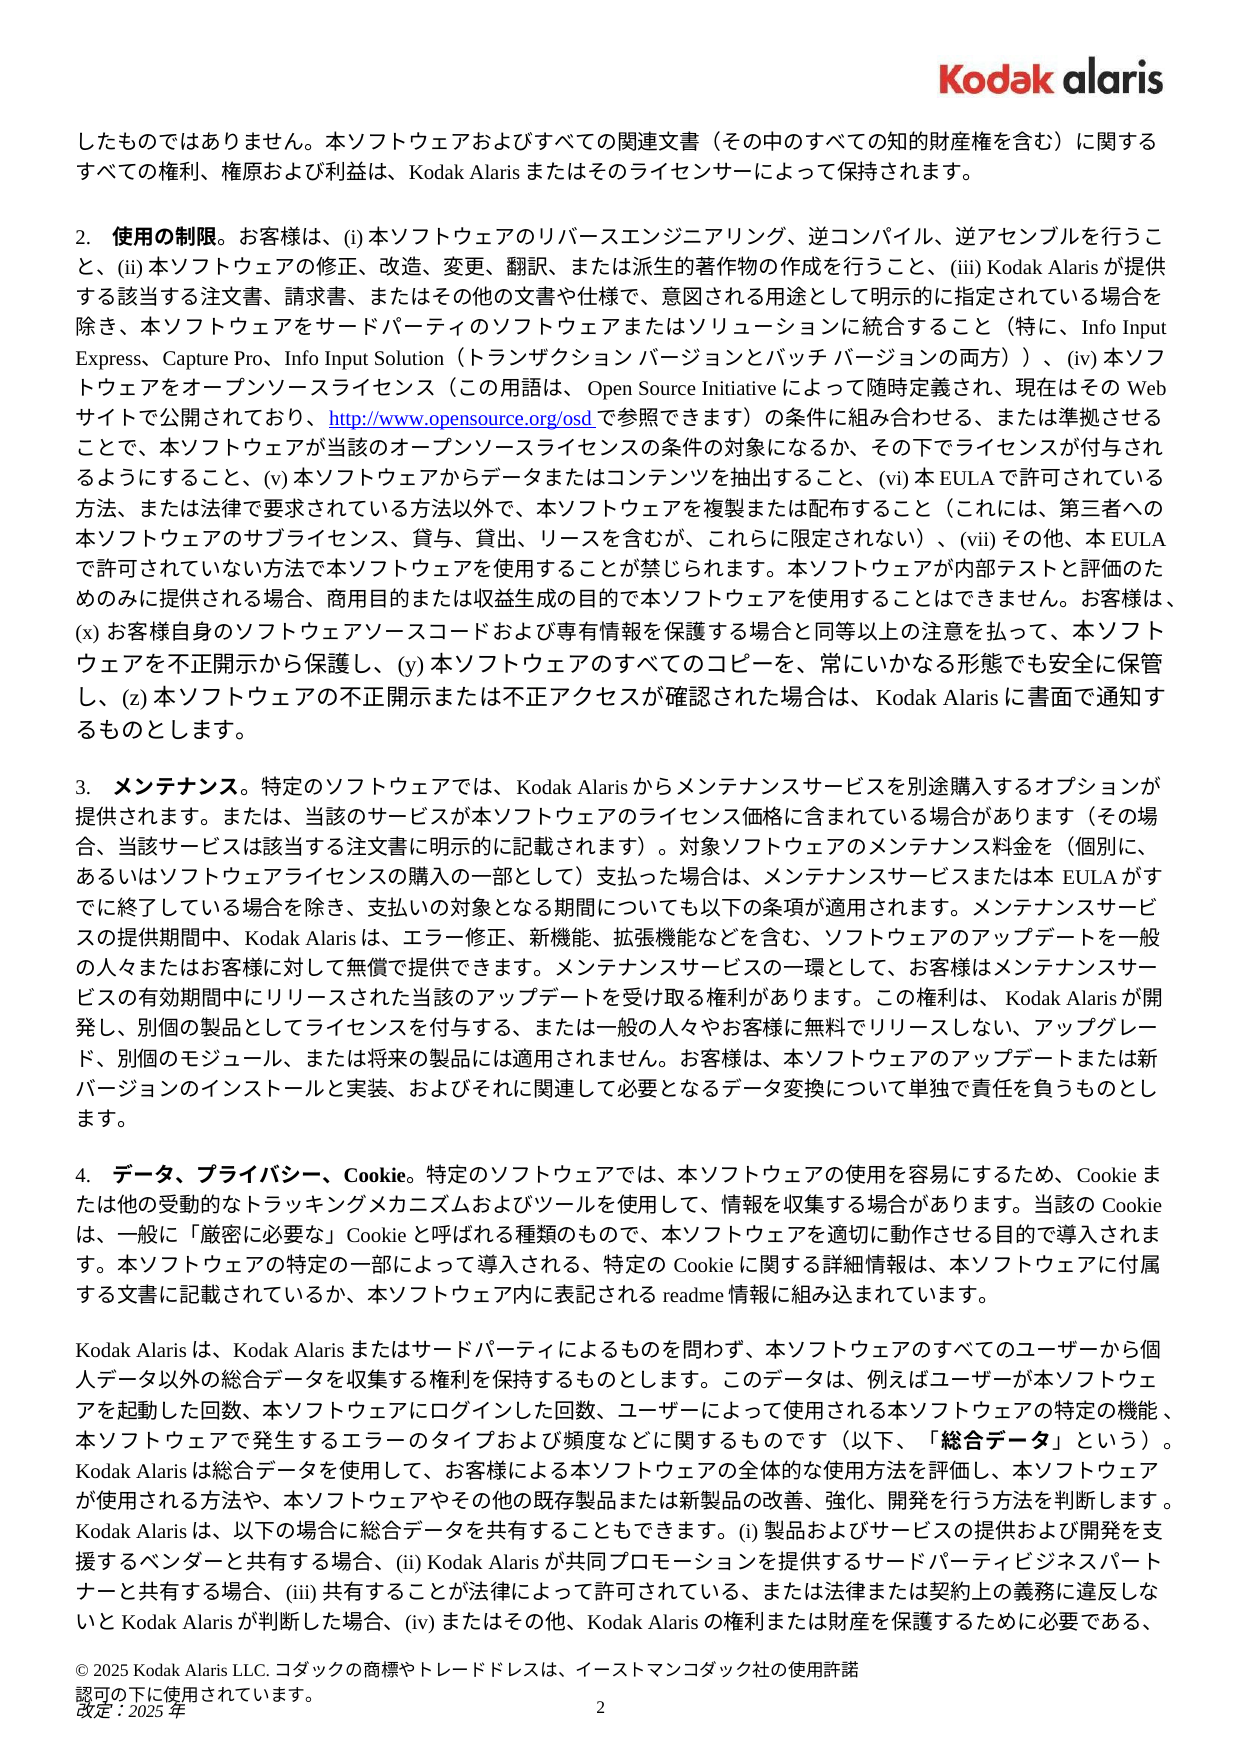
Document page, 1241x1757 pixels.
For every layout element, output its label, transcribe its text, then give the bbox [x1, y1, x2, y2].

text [75, 1333, 1163, 1636]
picture [936, 55, 1166, 98]
list 使用の制限。お客様は、(i) 本ソフトウェアのリバースエンジニアリング、逆コンパイル、逆アセンブルを行うこと、(ii) 本ソフトウェアの修正、改造、変更、翻訳、または派生的著作物の作成を行うこと、(iii) Kodak Alarisが提供する該当する注文書、請求書、またはその他の文書や仕様で、意図される用途として明示的に指定されている場合を除き、本ソフトウェアをサードパーティのソフトウェアまたはソリューションに統合すること（特に、Info Input Express、Capture Pro、Info Input Solution（トランザクション バージョンとバッチ バージョンの両方））、(iv) 本ソフトウェアをオープンソースライセンス（この用語は、Open Source Initiativeによって随時定義され、現在はそのWebサイトで公開されており、http://www.opensource.org/osdで参照できます）の条件に組み合わせる、または準拠させることで、本ソフトウェアが当該のオープンソースライセンスの条件の対象になるか、その下でライセンスが付与されるようにすること、(v) 本ソフトウェアからデータまたはコンテンツを抽出すること、(vi) 本EULAで許可されている方法、または法律で要求されている方法以外で、本ソフトウェアを複製または配布すること（これには、第三者への本ソフトウェアのサブライセンス、貸与、貸出、リースを含むが、これらに限定されない）、(vii) その他、本EULAで許可されていない方法で本ソフトウェアを使用することが禁じられます。本ソフトウェアが内部テストと評価のためのみに提供される場合、商用目的または収益生成の目的で本ソフトウェアを使用することはできません。お客様は、(x) お客様自身のソフトウェアソースコードおよび専有情報を保護する場合と同等以上の注意を払って、本ソフトウェアを不正開示から保護し、(y) 本ソフトウェアのすべてのコピーを、常にいかなる形態でも安全に保管し、(z) 本ソフトウェアの不正開示または不正アクセスが確認された場合は、Kodak Alarisに書面で通知するものとします。 [75, 220, 1166, 746]
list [75, 125, 1163, 185]
list データ、プライバシー、Cookie。特定のソフトウェアでは、本ソフトウェアの使用を容易にするため、Cookieまたは他の受動的なトラッキングメカニズムおよびツールを使用して、情報を収集する場合があります。当該のCookieは、一般に「厳密に必要な」Cookieと呼ばれる種類のもので、本ソフトウェアを適切に動作させる目的で導入されます。本ソフトウェアの特定の一部によって導入される、特定のCookieに関する詳細情報は、本ソフトウェアに付属する文書に記載されているか、本ソフトウェア内に表記されるreadme情報に組み込まれています。 [75, 1158, 1162, 1309]
list メンテナンス。特定のソフトウェアでは、Kodak Alarisからメンテナンスサービスを別途購入するオプションが提供されます。または、当該のサービスが本ソフトウェアのライセンス価格に含まれている場合があります（その場合、当該サービスは該当する注文書に明示的に記載されます）。対象ソフトウェアのメンテナンス料金を（個別に、あるいはソフトウェアライセンスの購入の一部として）支払った場合は、メンテナンスサービスまたは本EULAがすでに終了している場合を除き、支払いの対象となる期間についても以下の条項が適用されます。メンテナンスサービスの提供期間中、Kodak Alarisは、エラー修正、新機能、拡張機能などを含む、ソフトウェアのアップデートを一般の人々またはお客様に対して無償で提供できます。メンテナンスサービスの一環として、お客様はメンテナンスサービスの有効期間中にリリースされた当該のアップデートを受け取る権利があります。この権利は、Kodak Alarisが開発し、別個の製品としてライセンスを付与する、または一般の人々やお客様に無料でリリースしない、アップグレード、別個のモジュール、または将来の製品には適用されません。お客様は、本ソフトウェアのアップデートまたは新バージョンのインストールと実装、およびそれに関連して必要となるデータ変換について単独で責任を負うものとします。 [75, 770, 1163, 1132]
